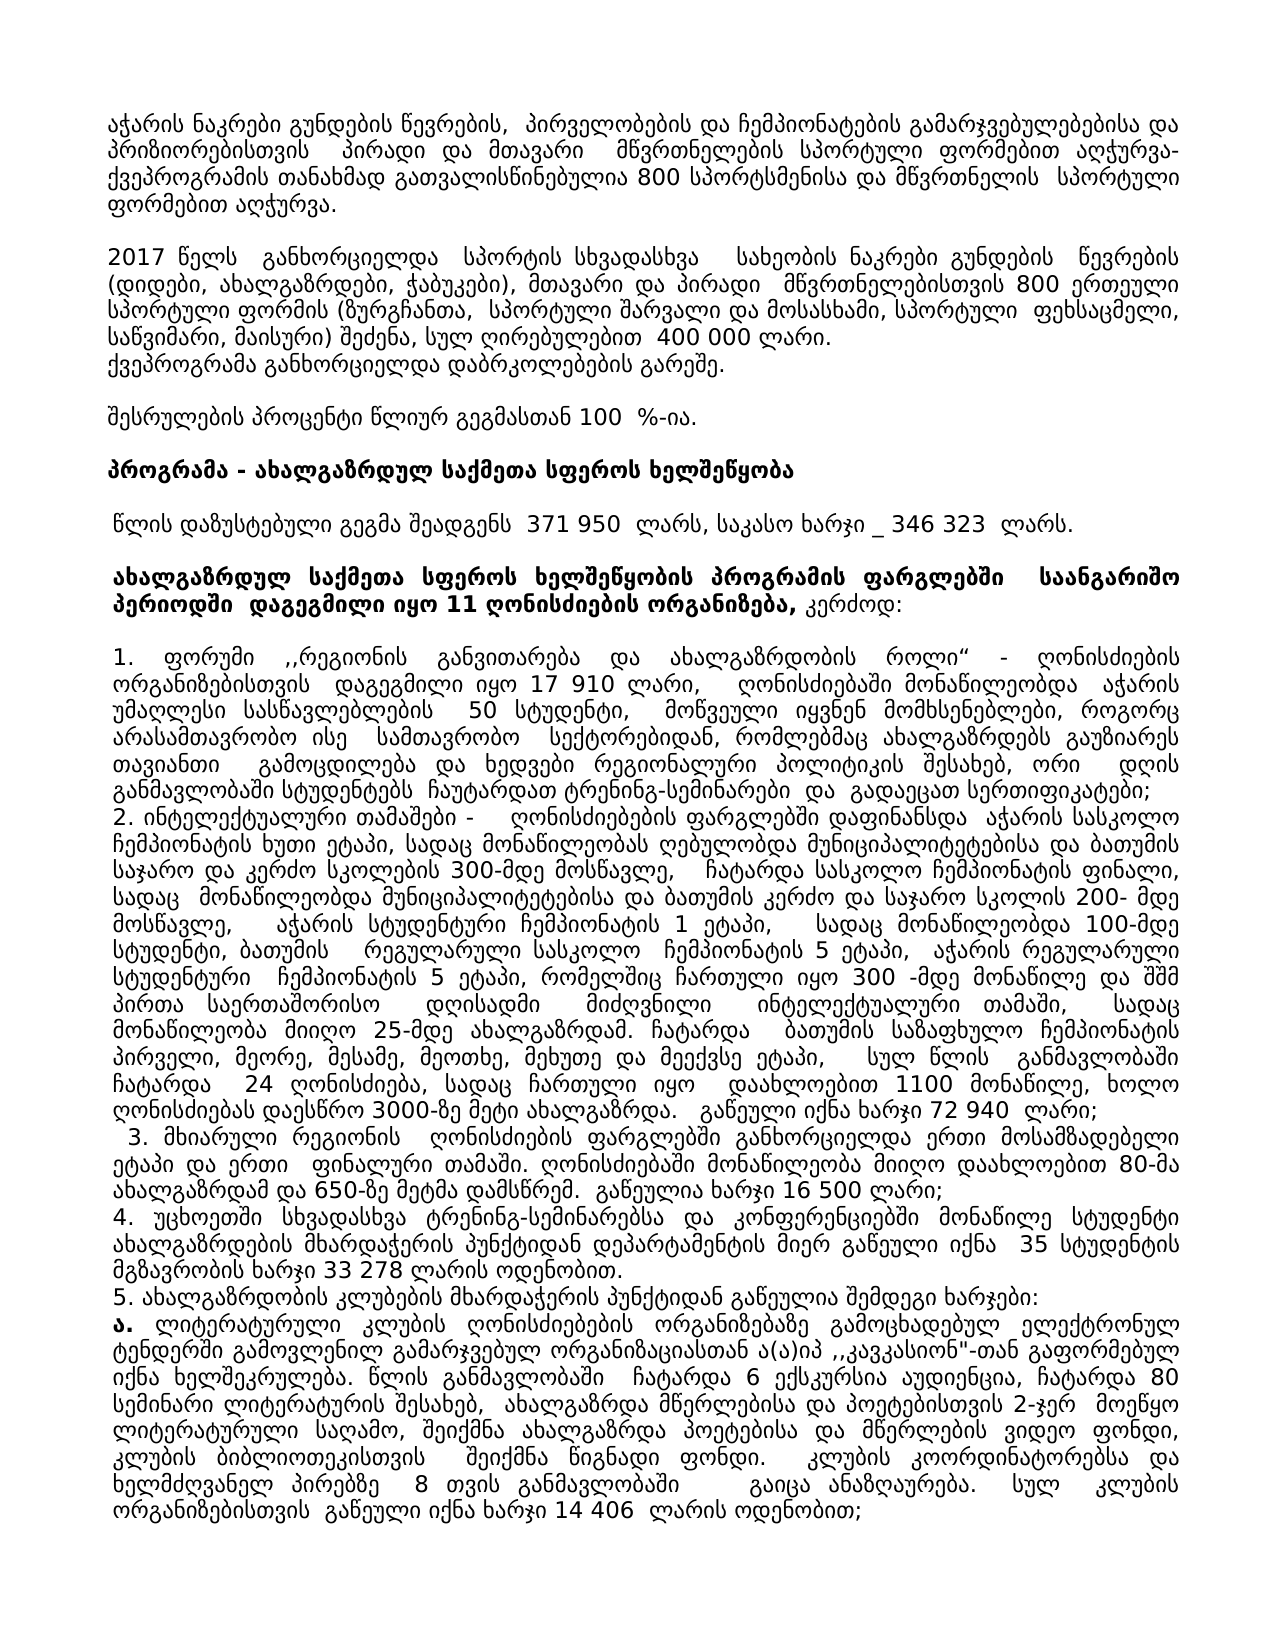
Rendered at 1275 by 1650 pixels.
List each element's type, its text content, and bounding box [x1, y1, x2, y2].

text 2. ინტელექტუალური თამაშები - ღონისძიებების ფარგლებში დაფინანსდა აჭარის სასკოლო ჩემპიონატის ხუთი ეტაპი, სადაც მონაწილეობას ღებულობდა მუნიციპალიტეტებისა და ბათუმის საჯარო და კერძო სკოლების 300-მდე მოსწავლე, ჩატარდა სასკოლო ჩემპიონატის ფინალი, სადაც მონაწილეობდა მუნიციპალიტეტებისა და ბათუმის კერძო და საჯარო სკოლის 200- მდე მოსწავლე, აჭარის სტუდენტური ჩემპიონატის 1 ეტაპი, სადაც მონაწილეობდა 100-მდე სტუდენტი, ბათუმის რეგულარული სასკოლო ჩემპიონატის 5 ეტაპი, აჭარის რეგულარული სტუდენტური ჩემპიონატის 5 ეტაპი, რომელშიც ჩართული იყო 300 -მდე მონაწილე და შშმ პირთა საერთაშორისო დღისადმი მიძღვნილი ინტელექტუალური თამაში, სადაც მონაწილეობა მიიღო 25-მდე ახალგაზრდამ. ჩატარდა ბათუმის საზაფხულო ჩემპიონატის პირველი, მეორე, მესამე, მეოთხე, მეხუთე და მეექვსე ეტაპი, სულ წლის განმავლობაში ჩატარდა 24 ღონისძიება, სადაც ჩართული იყო დაახლოებით 1100 მონაწილე, ხოლო ღონისძიებას დაესწრო 3000-ზე მეტი ახალგაზრდა. გაწეული იქნა ხარჯი 72 940 ლარი; [112, 804, 1181, 1124]
text 4. უცხოეთში სხვადასხვა ტრენინგ-სემინარებსა და კონფერენციებში მონაწილე სტუდენტი ახალგაზრდების მხარდაჭერის პუნქტიდან დეპარტამენტის მიერ გაწეული იქნა 35 სტუდენტის მგზავრობის ხარჯი 33 278 ლარის ოდენობით. [112, 1204, 1181, 1284]
text შესრულების პროცენტი წლიურ გეგმასთან 100 %-ია. [107, 404, 1181, 431]
text ახალგაზრდულ საქმეთა სფეროს ხელშეწყობის პროგრამის ფარგლებში საანგარიშო პერიოდში დაგეგმილი იყო 11 ღონისძიების ორგანიზება, კერძოდ: [112, 564, 1181, 618]
text 2017 წელს განხორციელდა სპორტის სხვადასხვა სახეობის ნაკრები გუნდების წევრების (დიდები, ახალგაზრდები, ჭაბუკები), მთავარი და პირადი მწვრთნელებისთვის 800 ერთეული სპორტული ფორმის (ზურგჩანთა, სპორტული შარვალი და მოსასხამი, სპორტული ფეხსაცმელი, საწვიმარი, მაისური) შეძენა, სულ ღირებულებით 400 000 ლარი. [107, 244, 1181, 351]
text ქვეპროგრამა განხორციელდა დაბრკოლებების გარეშე. [107, 351, 1181, 378]
text 3. მხიარული რეგიონის ღონისძიების ფარგლებში განხორციელდა ერთი მოსამზადებელი ეტაპი და ერთი ფინალური თამაში. ღონისძიებაში მონაწილეობა მიიღო დაახლოებით 80-მა ახალგაზრდამ და 650-ზე მეტმა დამსწრემ. გაწეულია ხარჯი 16 500 ლარი; [112, 1124, 1181, 1204]
text წლის დაზუსტებული გეგმა შეადგენს 371 950 ლარს, საკასო ხარჯი _ 346 323 ლარს. [112, 511, 1181, 538]
text პროგრამა - ახალგაზრდულ საქმეთა სფეროს ხელშეწყობა [107, 458, 1181, 484]
text ა. ლიტერატურული კლუბის ღონისძიებების ორგანიზებაზე გამოცხადებულ ელექტრონულ ტენდერში გამოვლენილ გამარჯვებულ ორგანიზაციასთან ა(ა)იპ ,,კავკასიონ"-თან გაფორმებულ იქნა ხელშეკრულება. წლის განმავლობაში ჩატარდა 6 ექსკურსია აუდიენცია, ჩატარდა 80 სემინარი ლიტერატურის შესახებ, ახალგაზრდა მწერლებისა და პოეტებისთვის 2-ჯერ მოეწყო ლიტერატურული საღამო, შეიქმნა ახალგაზრდა პოეტებისა და მწერლების ვიდეო ფონდი, კლუბის ბიბლიოთეკისთვის შეიქმნა წიგნადი ფონდი. კლუბის კოორდინატორებსა და ხელმძღვანელ პირებზე 8 თვის განმავლობაში გაიცა ანაზღაურება. სულ კლუბის ორგანიზებისთვის გაწეული იქნა ხარჯი 14 406 ლარის ოდენობით; [112, 1311, 1181, 1524]
text 5. ახალგაზრდობის კლუბების მხარდაჭერის პუნქტიდან გაწეულია შემდეგი ხარჯები: [112, 1284, 1181, 1311]
text აჭარის ნაკრები გუნდების წევრების, პირველობების და ჩემპიონატების გამარჯვებულებებისა და პრიზიორებისთვის პირადი და მთავარი მწვრთნელების სპორტული ფორმებით აღჭურვა-ქვეპროგრამის თანახმად გათვალისწინებულია 800 სპორტსმენისა და მწვრთნელის სპორტული ფორმებით აღჭურვა. [107, 111, 1181, 218]
text 1. ფორუმი ,,რეგიონის განვითარება და ახალგაზრდობის როლი“ - ღონისძიების ორგანიზებისთვის დაგეგმილი იყო 17 910 ლარი, ღონისძიებაში მონაწილეობდა აჭარის უმაღლესი სასწავლებლების 50 სტუდენტი, მოწვეული იყვნენ მომხსენებლები, როგორც არასამთავრობო ისე სამთავრობო სექტორებიდან, რომლებმაც ახალგაზრდებს გაუზიარეს თავიანთი გამოცდილება და ხედვები რეგიონალური პოლიტიკის შესახებ, ორი დღის განმავლობაში სტუდენტებს ჩაუტარდათ ტრენინგ-სემინარები და გადაეცათ სერთიფიკატები; [112, 644, 1181, 804]
